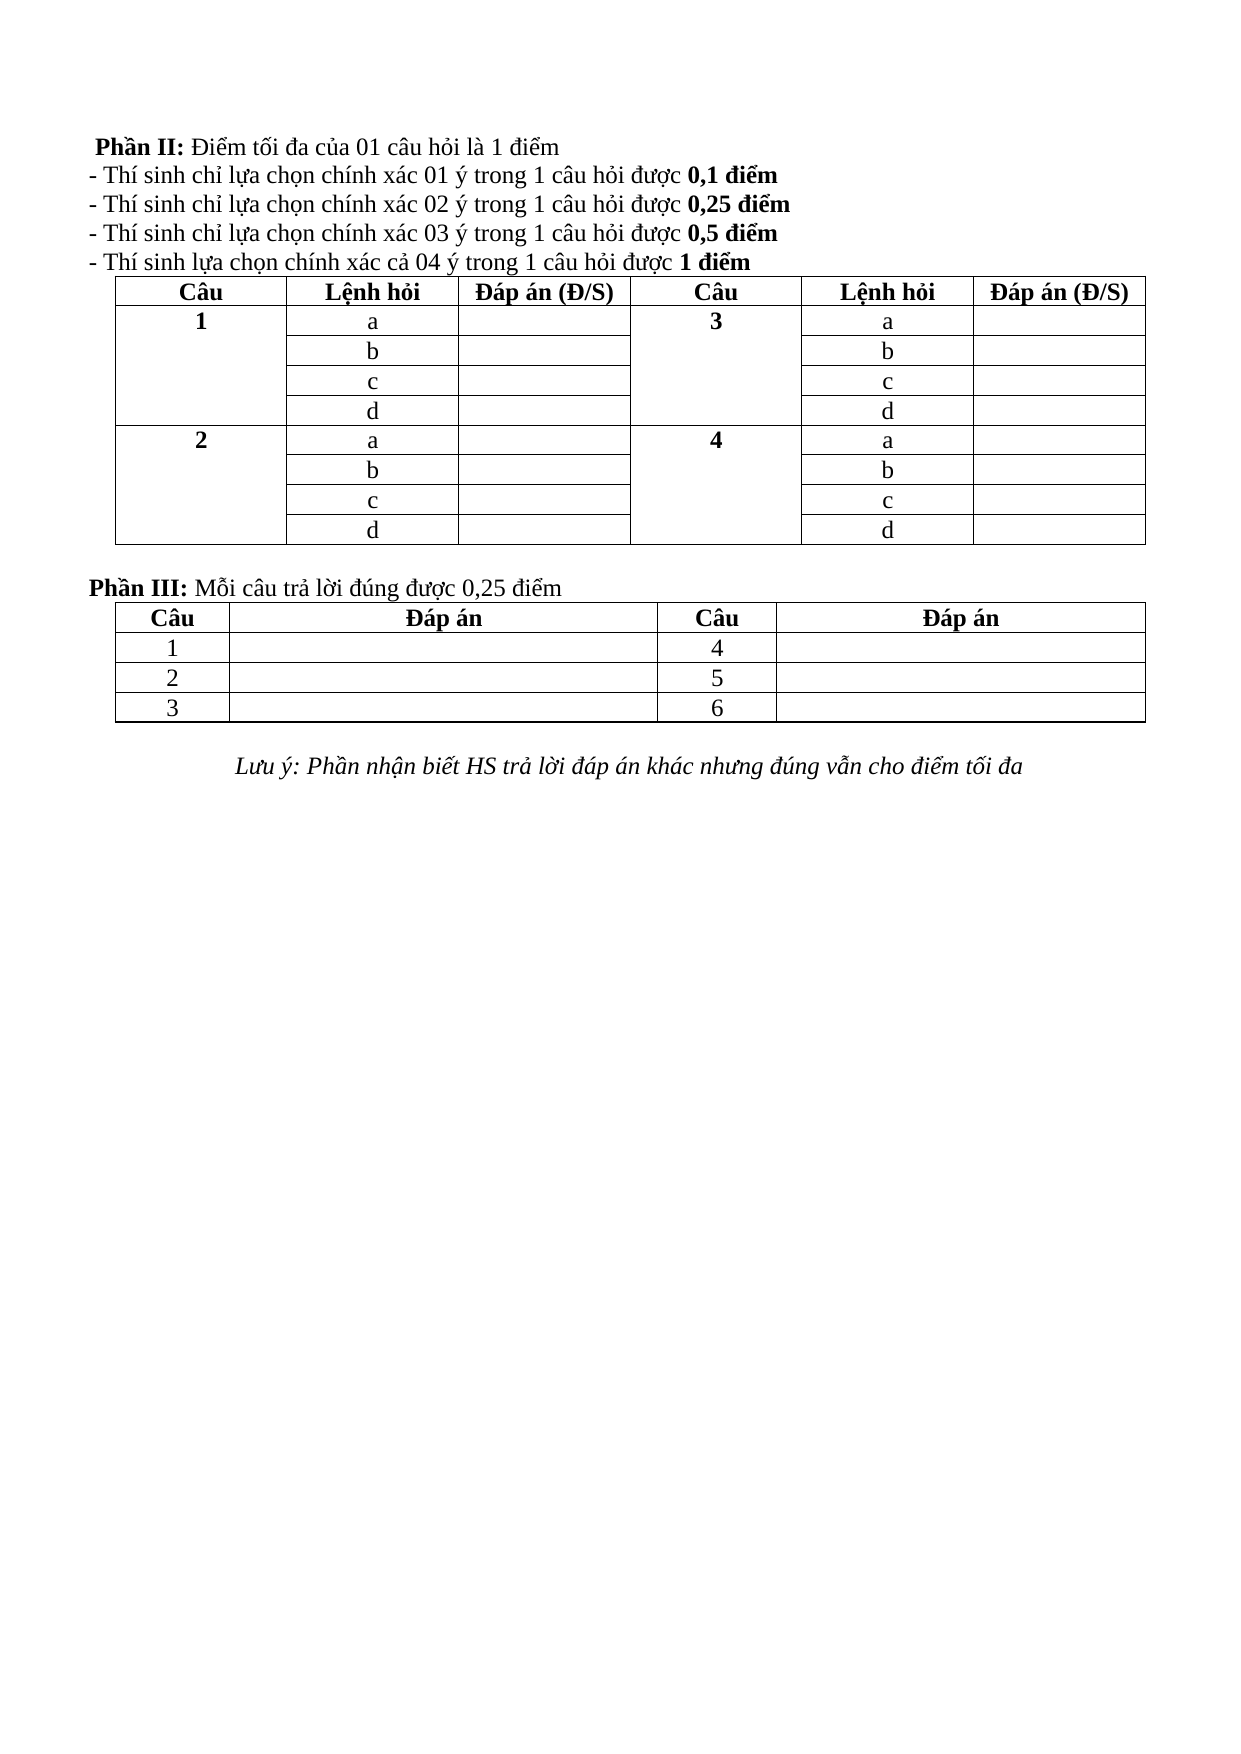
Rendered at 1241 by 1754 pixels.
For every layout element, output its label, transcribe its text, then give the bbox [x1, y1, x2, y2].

table_header Câu [658, 603, 776, 632]
table_cell a [287, 306, 458, 335]
table_cell [230, 663, 657, 692]
table_cell [974, 396, 1145, 424]
table_cell [974, 426, 1145, 454]
table_header Đáp án [777, 603, 1145, 632]
text - Thí sinh chỉ lựa chọn chính xác 01 ý trong 1 câu hỏi được 0,1 điểm [89, 161, 1172, 189]
text Lưu ý: Phần nhận biết HS trả lời đáp án khác nhưng đúng vẫn cho điểm tối đa [89, 751, 1172, 780]
table_cell [459, 485, 630, 514]
table_header Lệnh hỏi [802, 277, 973, 305]
text Phần II: Điểm tối đa của 01 câu hỏi là 1 điểm [89, 132, 1172, 161]
table_cell 2 [116, 663, 229, 692]
table_header Lệnh hỏi [287, 277, 458, 305]
table_header Đáp án (Đ/S) [459, 277, 630, 305]
table_header Đáp án (Đ/S) [974, 277, 1145, 305]
table_cell b [802, 455, 973, 484]
table_cell 2 [116, 426, 286, 544]
table_cell [777, 633, 1145, 662]
table_header Đáp án [230, 603, 657, 632]
table_cell b [802, 336, 973, 365]
table_cell 6 [658, 693, 776, 721]
table_cell a [802, 426, 973, 454]
table_cell c [802, 366, 973, 395]
table_cell 4 [658, 633, 776, 662]
table_cell [459, 426, 630, 454]
table_cell [459, 396, 630, 424]
table_cell 3 [116, 693, 229, 721]
table_cell [459, 515, 630, 544]
table_cell 3 [631, 306, 801, 424]
table_cell 1 [116, 306, 286, 424]
table_cell [777, 693, 1145, 721]
table_cell [974, 366, 1145, 395]
table_cell [459, 455, 630, 484]
table_cell [230, 633, 657, 662]
table_cell b [287, 336, 458, 365]
table_cell [459, 336, 630, 365]
table_cell c [287, 485, 458, 514]
table_cell [974, 336, 1145, 365]
table_cell [974, 485, 1145, 514]
table_cell d [287, 515, 458, 544]
table_cell [230, 693, 657, 721]
text Phần III: Mỗi câu trả lời đúng được 0,25 điểm [89, 573, 1172, 602]
table_cell 1 [116, 633, 229, 662]
table_cell a [287, 426, 458, 454]
table_cell c [802, 485, 973, 514]
table_header Câu [116, 277, 286, 305]
table_cell [459, 306, 630, 335]
table_cell d [802, 515, 973, 544]
table_cell [974, 306, 1145, 335]
table_cell c [287, 366, 458, 395]
table_cell [974, 455, 1145, 484]
table_header Câu [631, 277, 801, 305]
table_header Câu [116, 603, 229, 632]
table_cell 5 [658, 663, 776, 692]
text - Thí sinh lựa chọn chính xác cả 04 ý trong 1 câu hỏi được 1 điểm [89, 247, 1172, 276]
table_cell [974, 515, 1145, 544]
table_cell b [287, 455, 458, 484]
table_cell d [287, 396, 458, 424]
text - Thí sinh chỉ lựa chọn chính xác 03 ý trong 1 câu hỏi được 0,5 điểm [89, 218, 1172, 247]
table_cell 4 [631, 426, 801, 544]
table_cell d [802, 396, 973, 424]
table_cell a [802, 306, 973, 335]
table_cell [777, 663, 1145, 692]
table_cell [459, 366, 630, 395]
text - Thí sinh chỉ lựa chọn chính xác 02 ý trong 1 câu hỏi được 0,25 điểm [89, 189, 1172, 218]
